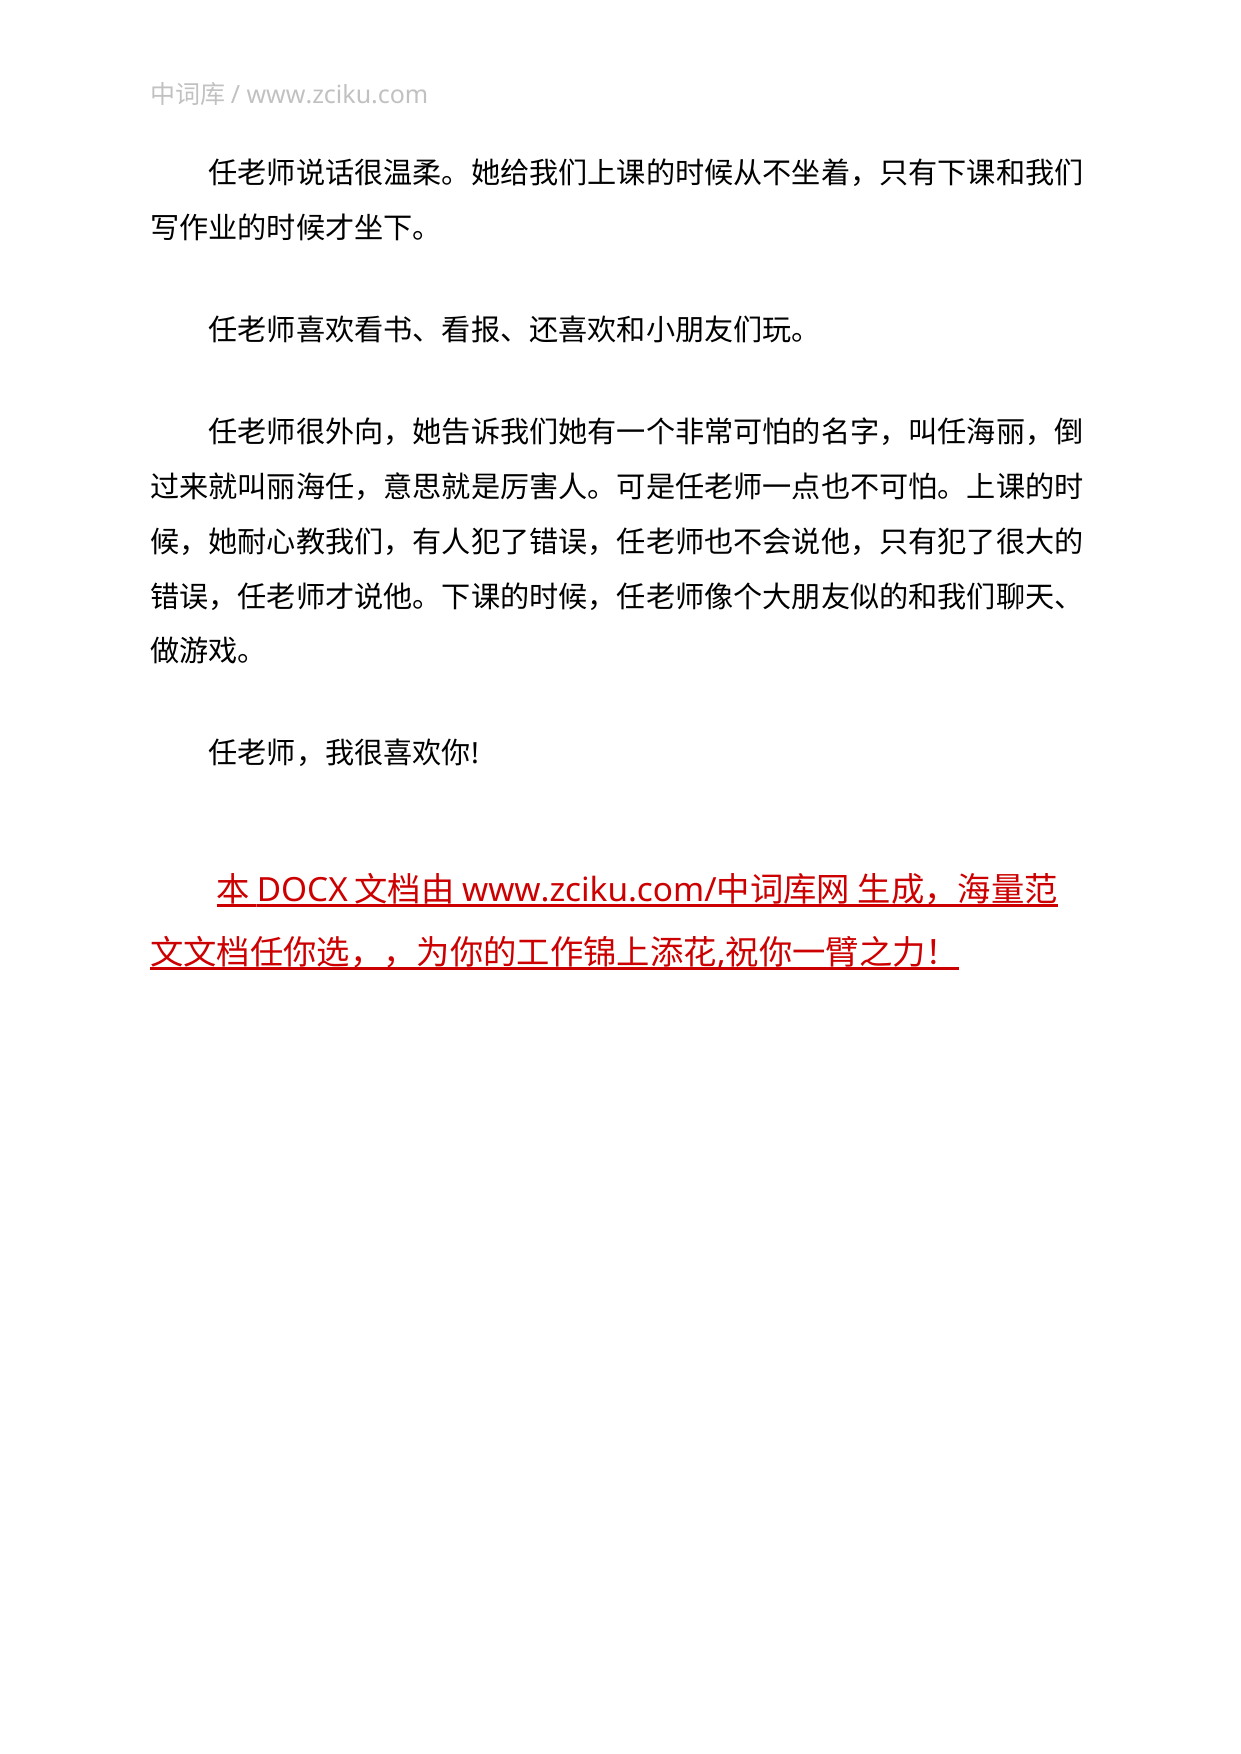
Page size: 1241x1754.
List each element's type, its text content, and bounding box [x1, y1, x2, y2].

text 任老师很外向，她告诉我们她有一个非常可怕的名字，叫任海丽，倒过来就叫丽海任，意思就是厉害人。可是任老师一点也不可怕。上课的时候，她耐心教我们，有人犯了错误，任老师也不会说他，只有犯了很大的错误，任老师才说他。下课的时候，任老师像个大朋友似的和我们聊天、做游戏。 [150, 408, 1090, 670]
text 本DOCX文档由 www.zciku.com/中词库网 生成，海量范文文档任你选，，为你的工作锦上添花,祝你一臂之力！ [150, 863, 1090, 974]
text 任老师喜欢看书、看报、还喜欢和小朋友们玩。 [150, 307, 1090, 349]
text 任老师说话很温柔。她给我们上课的时候从不坐着，只有下课和我们写作业的时候才坐下。 [150, 150, 1090, 247]
text 任老师，我很喜欢你! [150, 730, 1090, 772]
